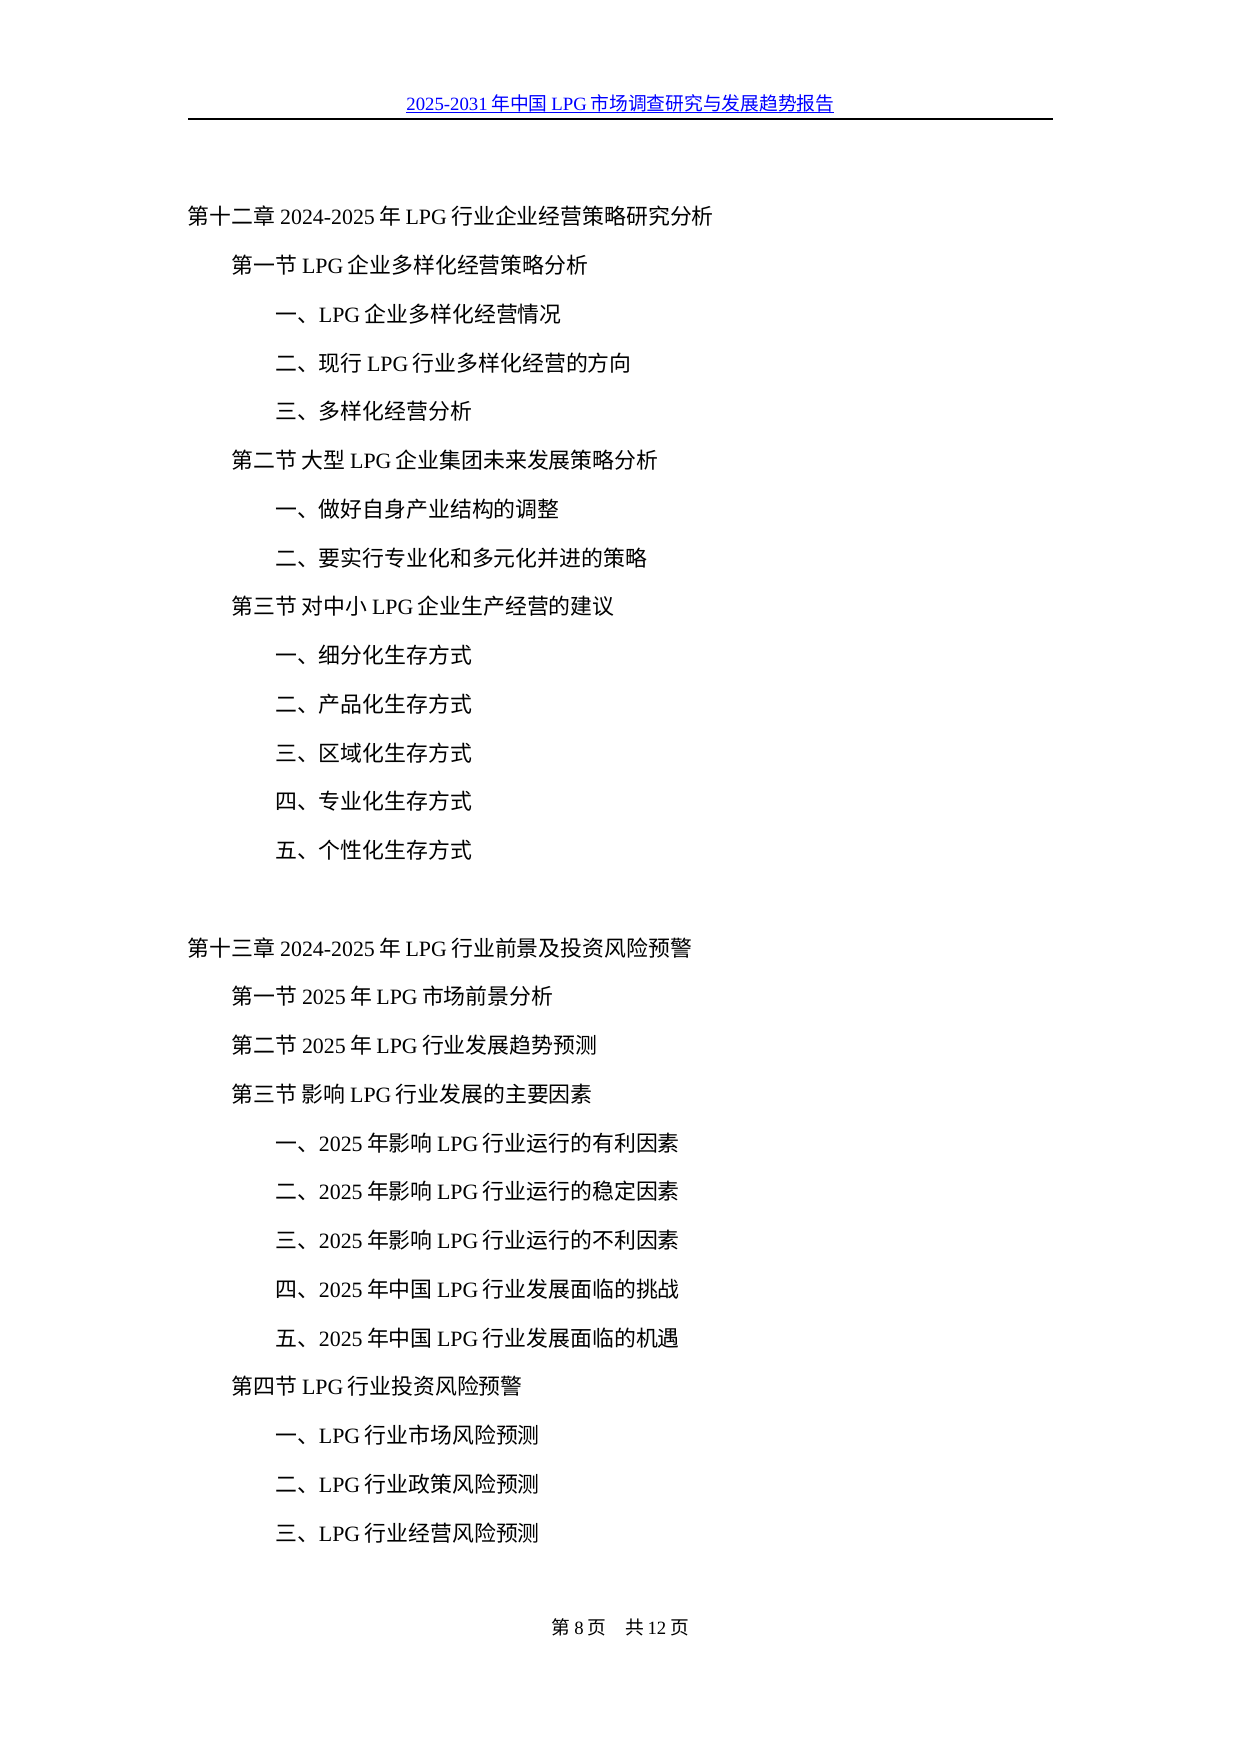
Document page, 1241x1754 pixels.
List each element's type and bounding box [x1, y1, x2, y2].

text [187, 150, 1053, 1548]
